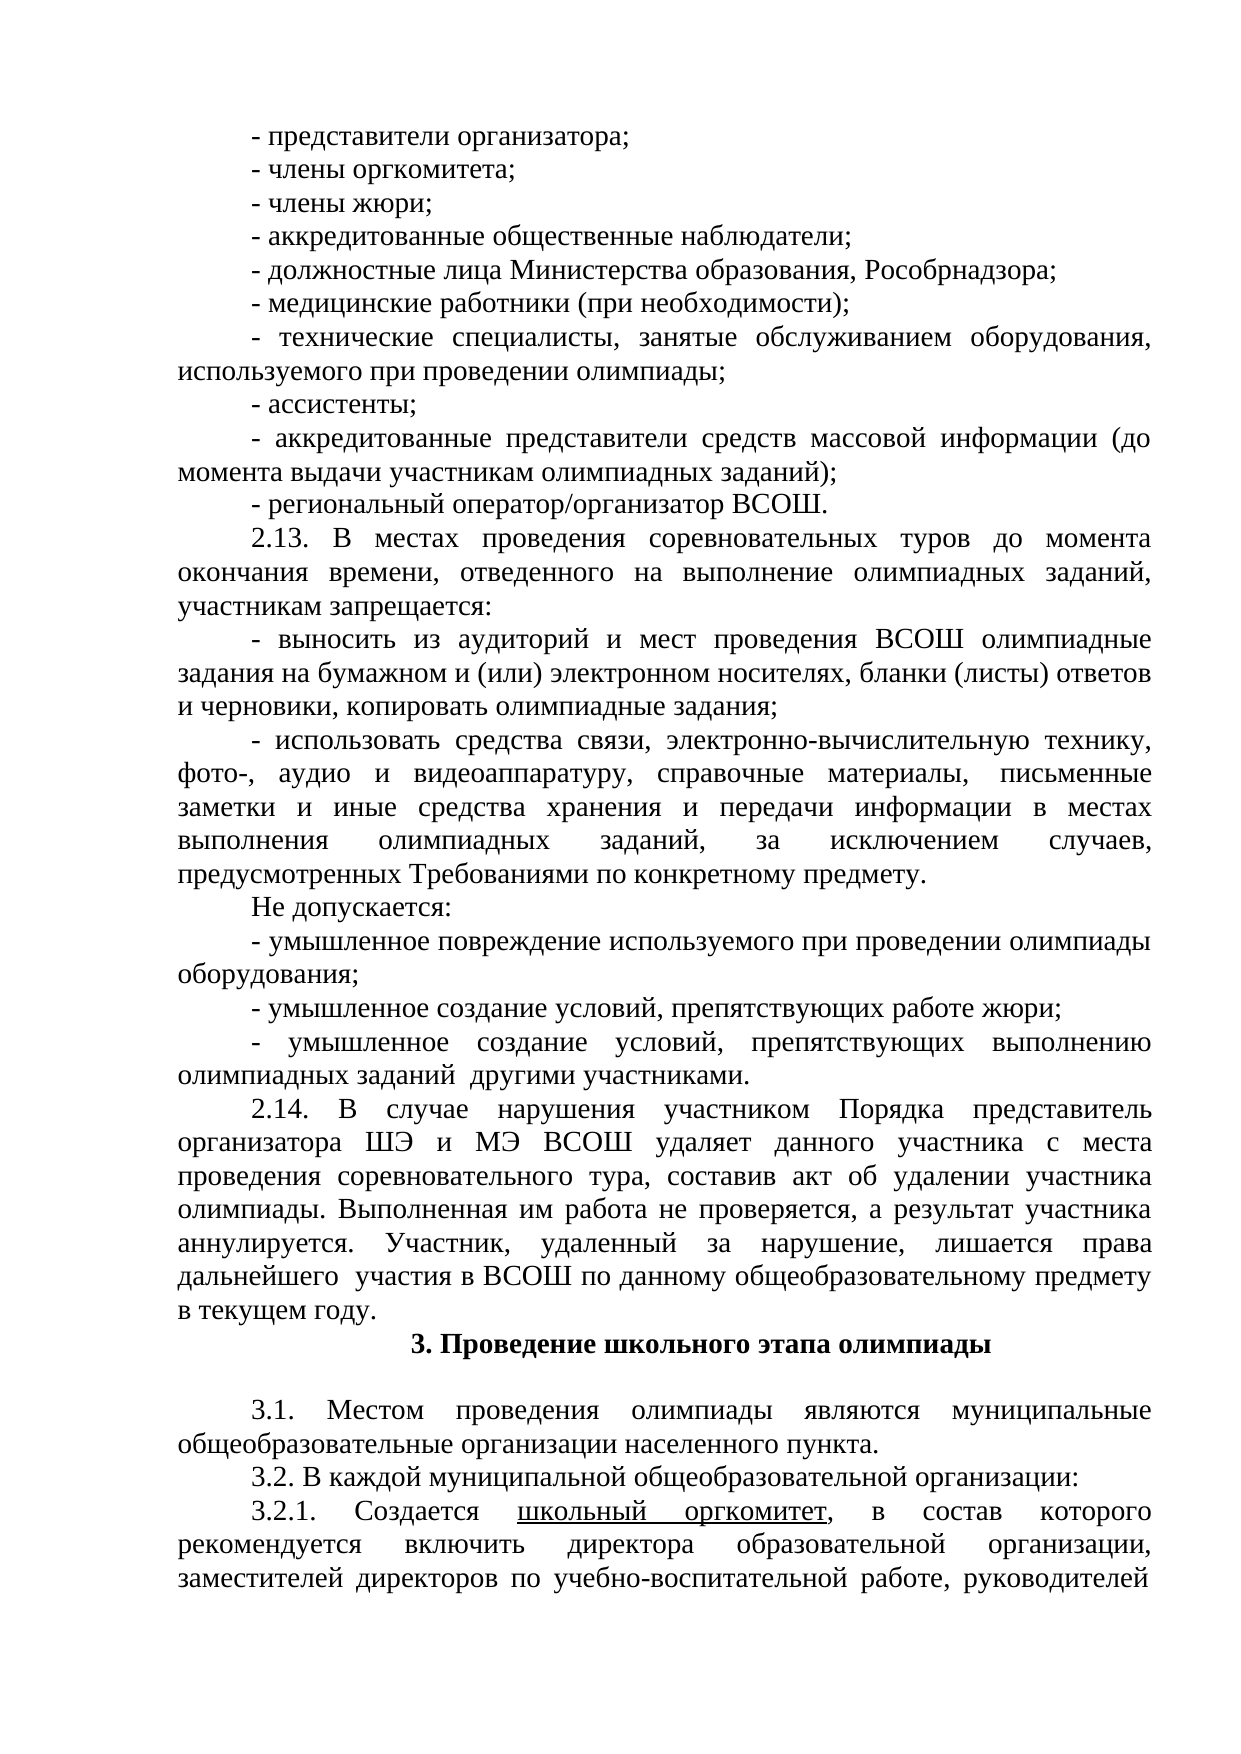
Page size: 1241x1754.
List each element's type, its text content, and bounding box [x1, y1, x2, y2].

list выносить из аудиторий и мест проведения ВСОШ олимпиадные задания на бумажном и (или) электронном носителях, бланки (листы) ответов и черновики, копировать олимпиадные задания; [177, 621, 1152, 722]
list члены жюри; [251, 186, 1217, 219]
list использовать средства связи, электронно-вычислительную технику, фото-, аудио и видеоаппаратуру, справочные материалы, письменные заметки и иные средства хранения и передачи информации в местах выполнения олимпиадных заданий, за исключением случаев, предусмотренных Требованиями по конкретному предмету. [177, 722, 1152, 889]
list медицинские работники (при необходимости); [251, 286, 1217, 319]
list Местом проведения олимпиады являются муниципальные общеобразовательные организации населенного пункта. [177, 1392, 1152, 1459]
list аккредитованные общественные наблюдатели; [251, 219, 1217, 252]
list технические специалисты, занятые обслуживанием оборудования, используемого при проведении олимпиады; [177, 319, 1152, 386]
list представители организатора; [251, 118, 1217, 152]
list Создается школьный оргкомитет, в состав которого рекомендуется включить директора образовательной организации, заместителей директоров по учебно-воспитательной работе, руководителей [177, 1493, 1152, 1594]
list члены оргкомитета; [251, 152, 1217, 186]
list В местах проведения соревновательных туров до момента окончания времени, отведенного на выполнение олимпиадных заданий, участникам запрещается: [177, 521, 1152, 621]
list умышленное создание условий, препятствующих выполнению олимпиадных заданий другими участниками. [177, 1024, 1152, 1091]
list ассистенты; [251, 387, 1217, 420]
list аккредитованные представители средств массовой информации (до момента выдачи участникам олимпиадных заданий); [177, 420, 1151, 487]
text Не допускается: [251, 889, 1217, 923]
list региональный оператор/организатор ВСОШ. [251, 487, 1217, 521]
list В каждой муниципальной общеобразовательной организации: [251, 1459, 1217, 1493]
list умышленное создание условий, препятствующих работе жюри; [251, 990, 1217, 1024]
subtitle Проведение школьного этапа олимпиады [411, 1326, 1217, 1359]
list В случае нарушения участником Порядка представитель организатора ШЭ и МЭ ВСОШ удаляет данного участника с места проведения соревновательного тура, составив акт об удалении участника олимпиады. Выполненная им работа не проверяется, а результат участника аннулируется. Участник, удаленный за нарушение, лишается права дальнейшего участия в ВСОШ по данному общеобразовательному предмету в текущем году. [177, 1091, 1152, 1326]
list должностные лица Министерства образования, Рособрнадзора; [251, 252, 1217, 286]
list умышленное повреждение используемого при проведении олимпиады оборудования; [177, 923, 1152, 990]
